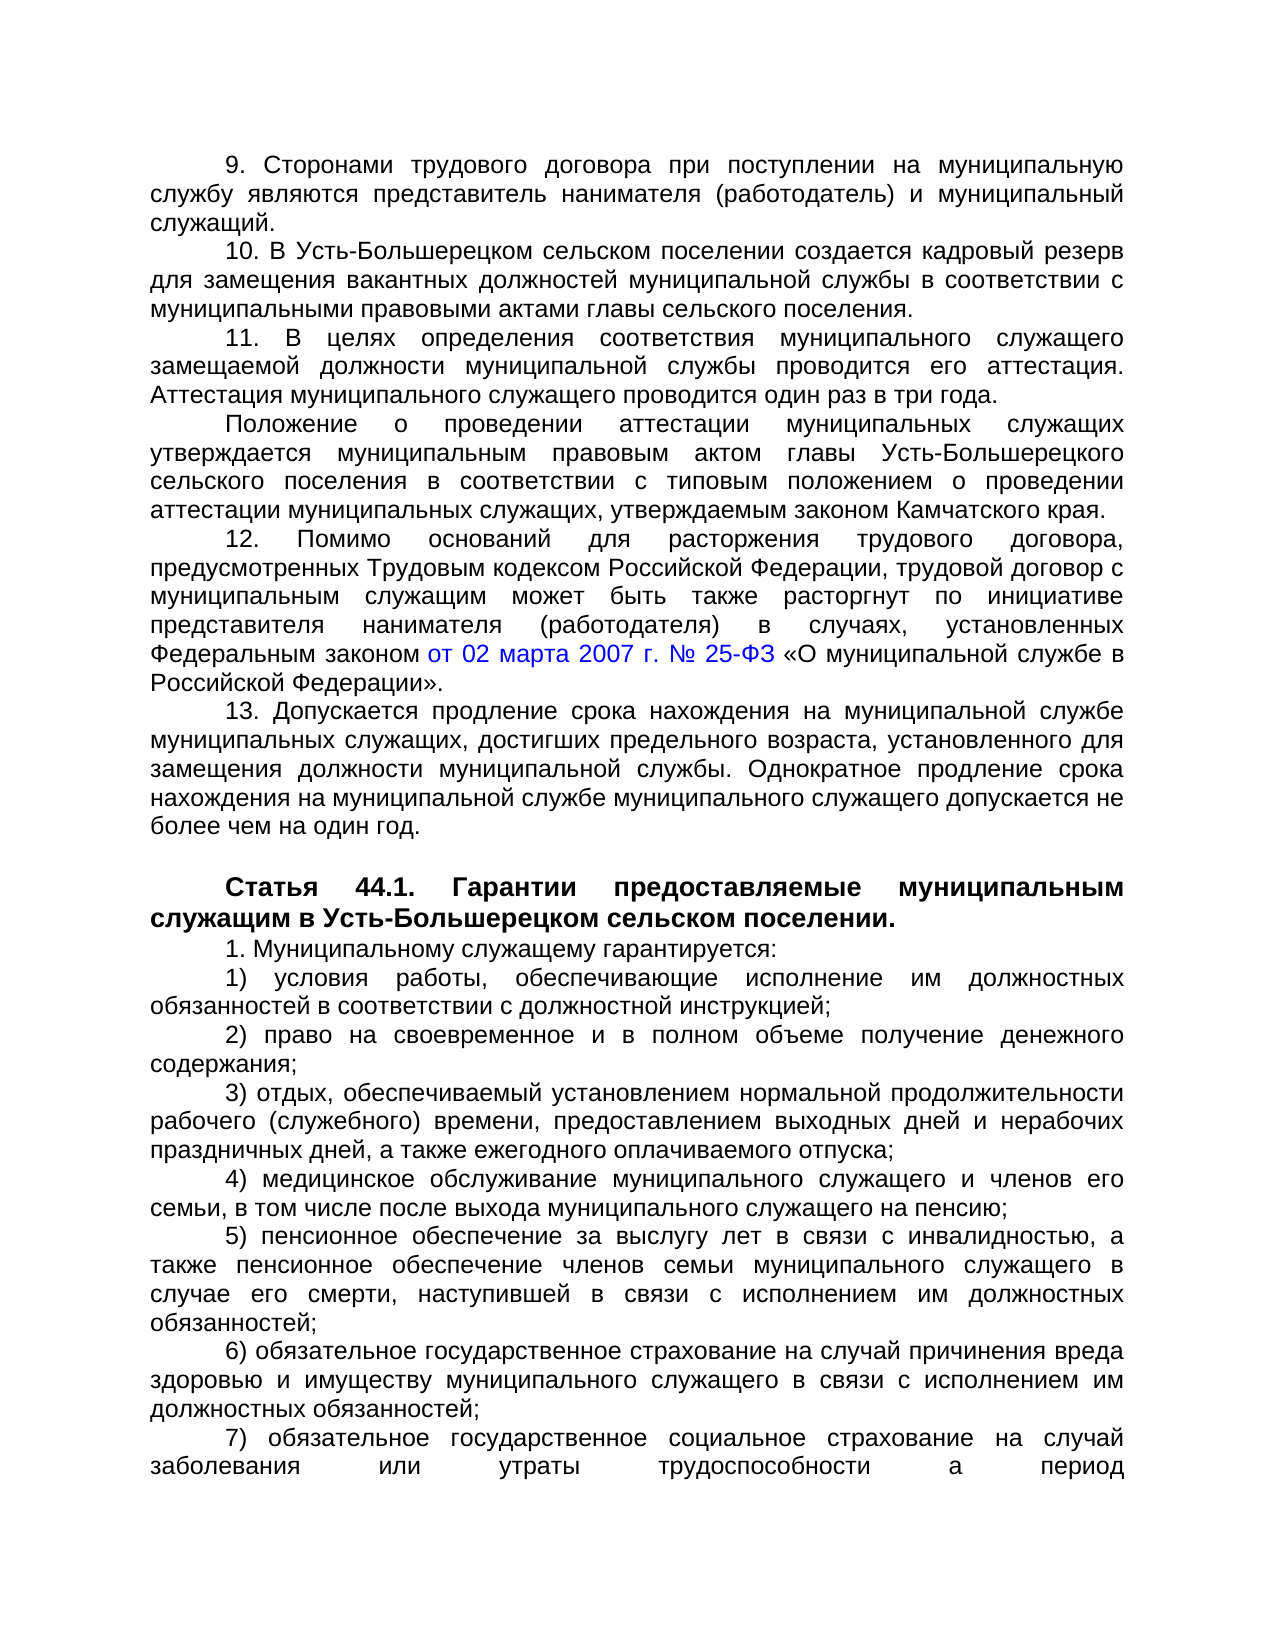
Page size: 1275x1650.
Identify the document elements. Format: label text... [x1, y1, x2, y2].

text 13. Допускается продление срока нахождения на муниципальной службе муниципальных служащих, достигших предельного возраста, установленного для замещения должности муниципальной службы. Однократное продление срока нахождения на муниципальной службе муниципального служащего допускается не более чем на один год. [150, 696, 1125, 840]
text 9. Сторонами трудового договора при поступлении на муниципальную службу являются представитель нанимателя (работодатель) и муниципальный служащий. [150, 150, 1125, 236]
text 12. Помимо оснований для расторжения трудового договора, предусмотренных Трудовым кодексом Российской Федерации, трудовой договор с муниципальным служащим может быть также расторгнут по инициативе представителя нанимателя (работодателя) в случаях, установленных Федеральным законом от 02 марта 2007 г. № 25-ФЗ «О муниципальной службе в Российской Федерации». [150, 524, 1125, 696]
text 4) медицинское обслуживание муниципального служащего и членов его семьи, в том числе после выхода муниципального служащего на пенсию; [150, 1164, 1125, 1221]
text 5) пенсионное обеспечение за выслугу лет в связи с инвалидностью, а также пенсионное обеспечение членов семьи муниципального служащего в случае его смерти, наступившей в связи с исполнением им должностных обязанностей; [150, 1221, 1125, 1336]
text 10. В Усть-Большерецком сельском поселении создается кадровый резерв для замещения вакантных должностей муниципальной службы в соответствии с муниципальными правовыми актами главы сельского поселения. [150, 236, 1125, 322]
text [150, 1422, 1125, 1480]
text 2) право на своевременное и в полном объеме получение денежного содержания; [150, 1020, 1125, 1077]
text 11. В целях определения соответствия муниципального служащего замещаемой должности муниципальной службы проводится его аттестация. Аттестация муниципального служащего проводится один раз в три года. [150, 322, 1125, 409]
text 6) обязательное государственное страхование на случай причинения вреда здоровью и имуществу муниципального служащего в связи с исполнением им должностных обязанностей; [150, 1336, 1125, 1422]
text 1. Муниципальному служащему гарантируется: [150, 934, 1125, 962]
text Положение о проведении аттестации муниципальных служащих утверждается муниципальным правовым актом главы Усть-Большерецкого сельского поселения в соответствии с типовым положением о проведении аттестации муниципальных служащих, утверждаемым законом Камчатского края. [150, 409, 1125, 524]
text Статья 44.1. Гарантии предоставляемые муниципальным служащим в Усть-Большерецком сельском поселении. [150, 871, 1125, 934]
text 3) отдых, обеспечиваемый установлением нормальной продолжительности рабочего (служебного) времени, предоставлением выходных дней и нерабочих праздничных дней, а также ежегодного оплачиваемого отпуска; [150, 1077, 1125, 1164]
text 1) условия работы, обеспечивающие исполнение им должностных обязанностей в соответствии с должностной инструкцией; [150, 962, 1125, 1020]
